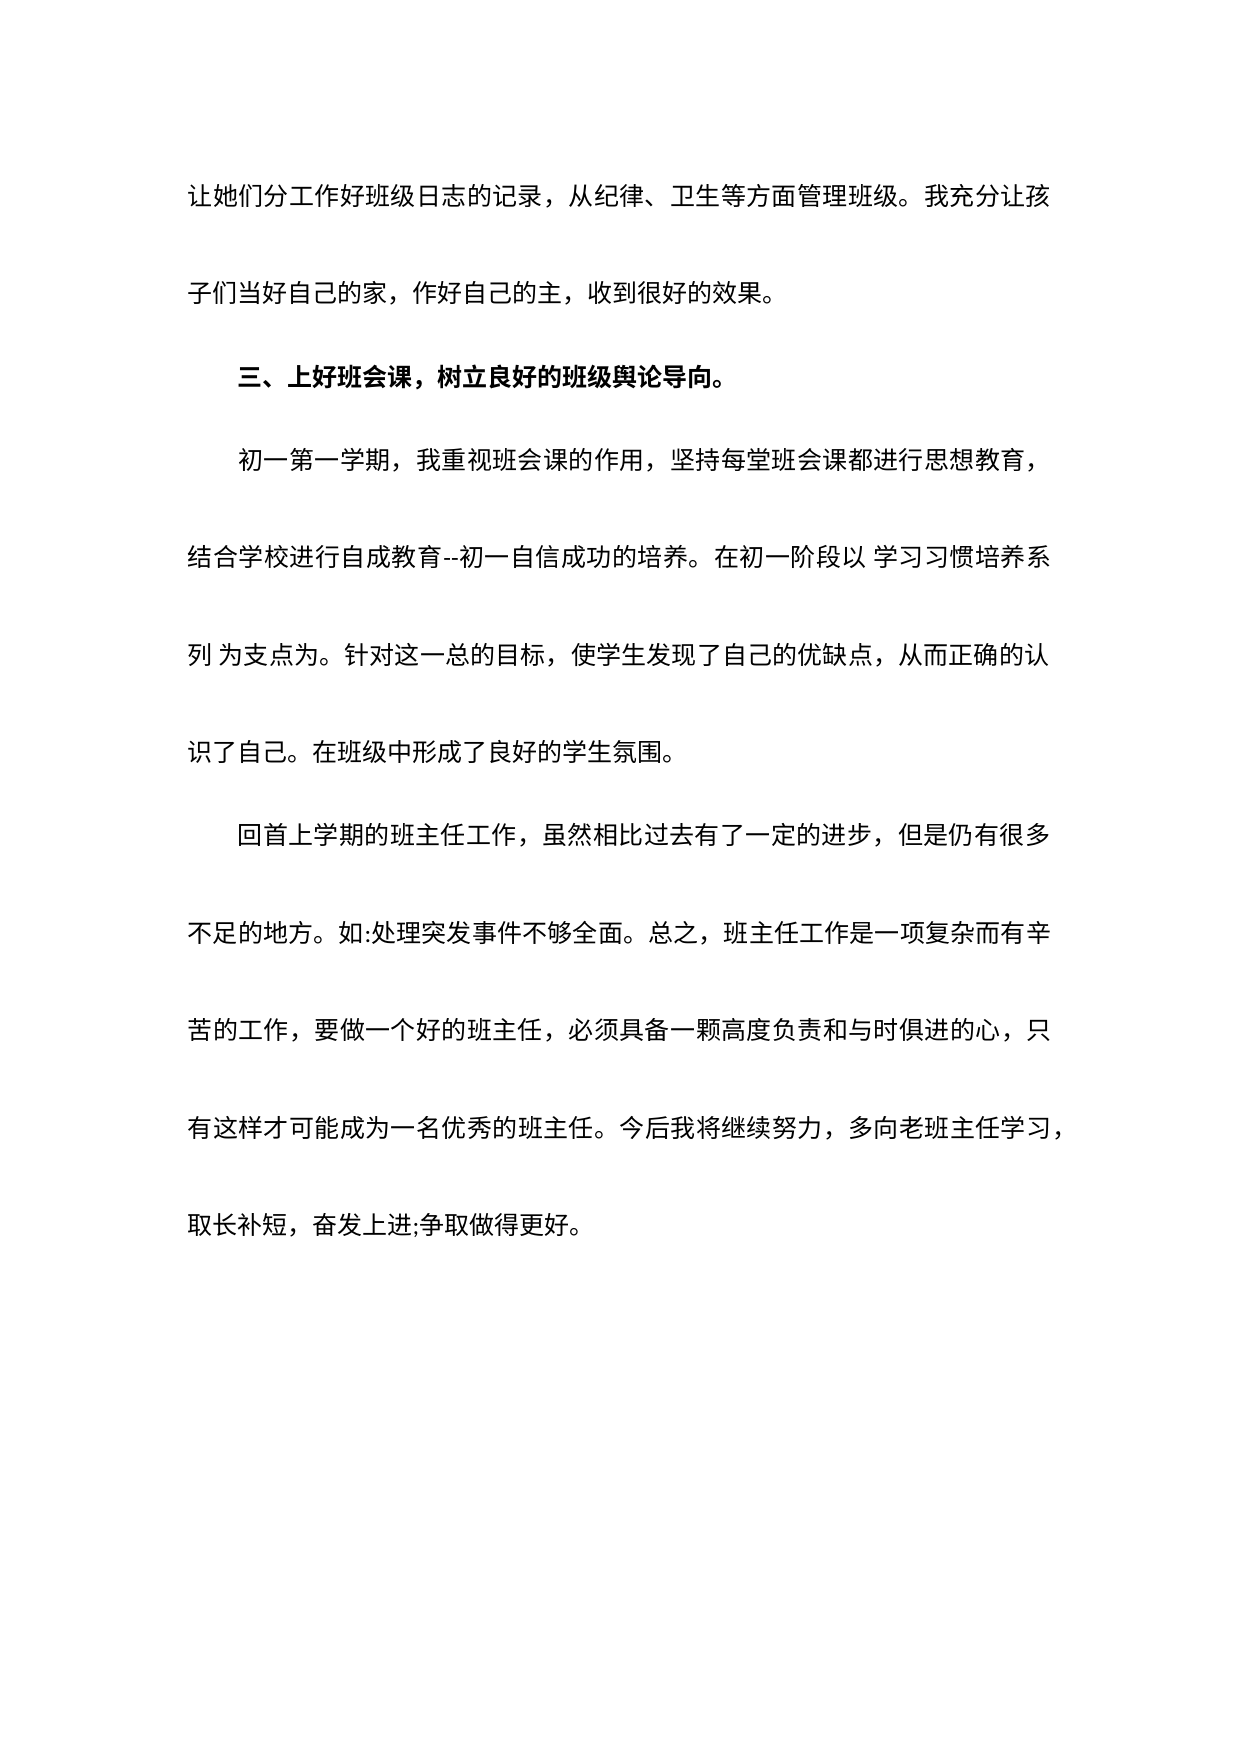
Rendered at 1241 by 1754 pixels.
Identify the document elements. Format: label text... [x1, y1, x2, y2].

text 初一第一学期，我重视班会课的作用，坚持每堂班会课都进行思想教育，结合学校进行自成教育--初一自信成功的培养。在初一阶段以 学习习惯培养系列 为支点为。针对这一总的目标，使学生发现了自己的优缺点，从而正确的认识了自己。在班级中形成了良好的学生氛围。 [187, 426, 1053, 783]
text 回首上学期的班主任工作，虽然相比过去有了一定的进步，但是仍有很多不足的地方。如:处理突发事件不够全面。总之，班主任工作是一项复杂而有辛苦的工作，要做一个好的班主任，必须具备一颗高度负责和与时俱进的心，只有这样才可能成为一名优秀的班主任。今后我将继续努力，多向老班主任学习，取长补短，奋发上进;争取做得更好。 [187, 801, 1053, 1256]
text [187, 162, 1053, 324]
text 三、上好班会课，树立良好的班级舆论导向。 [187, 343, 1053, 408]
